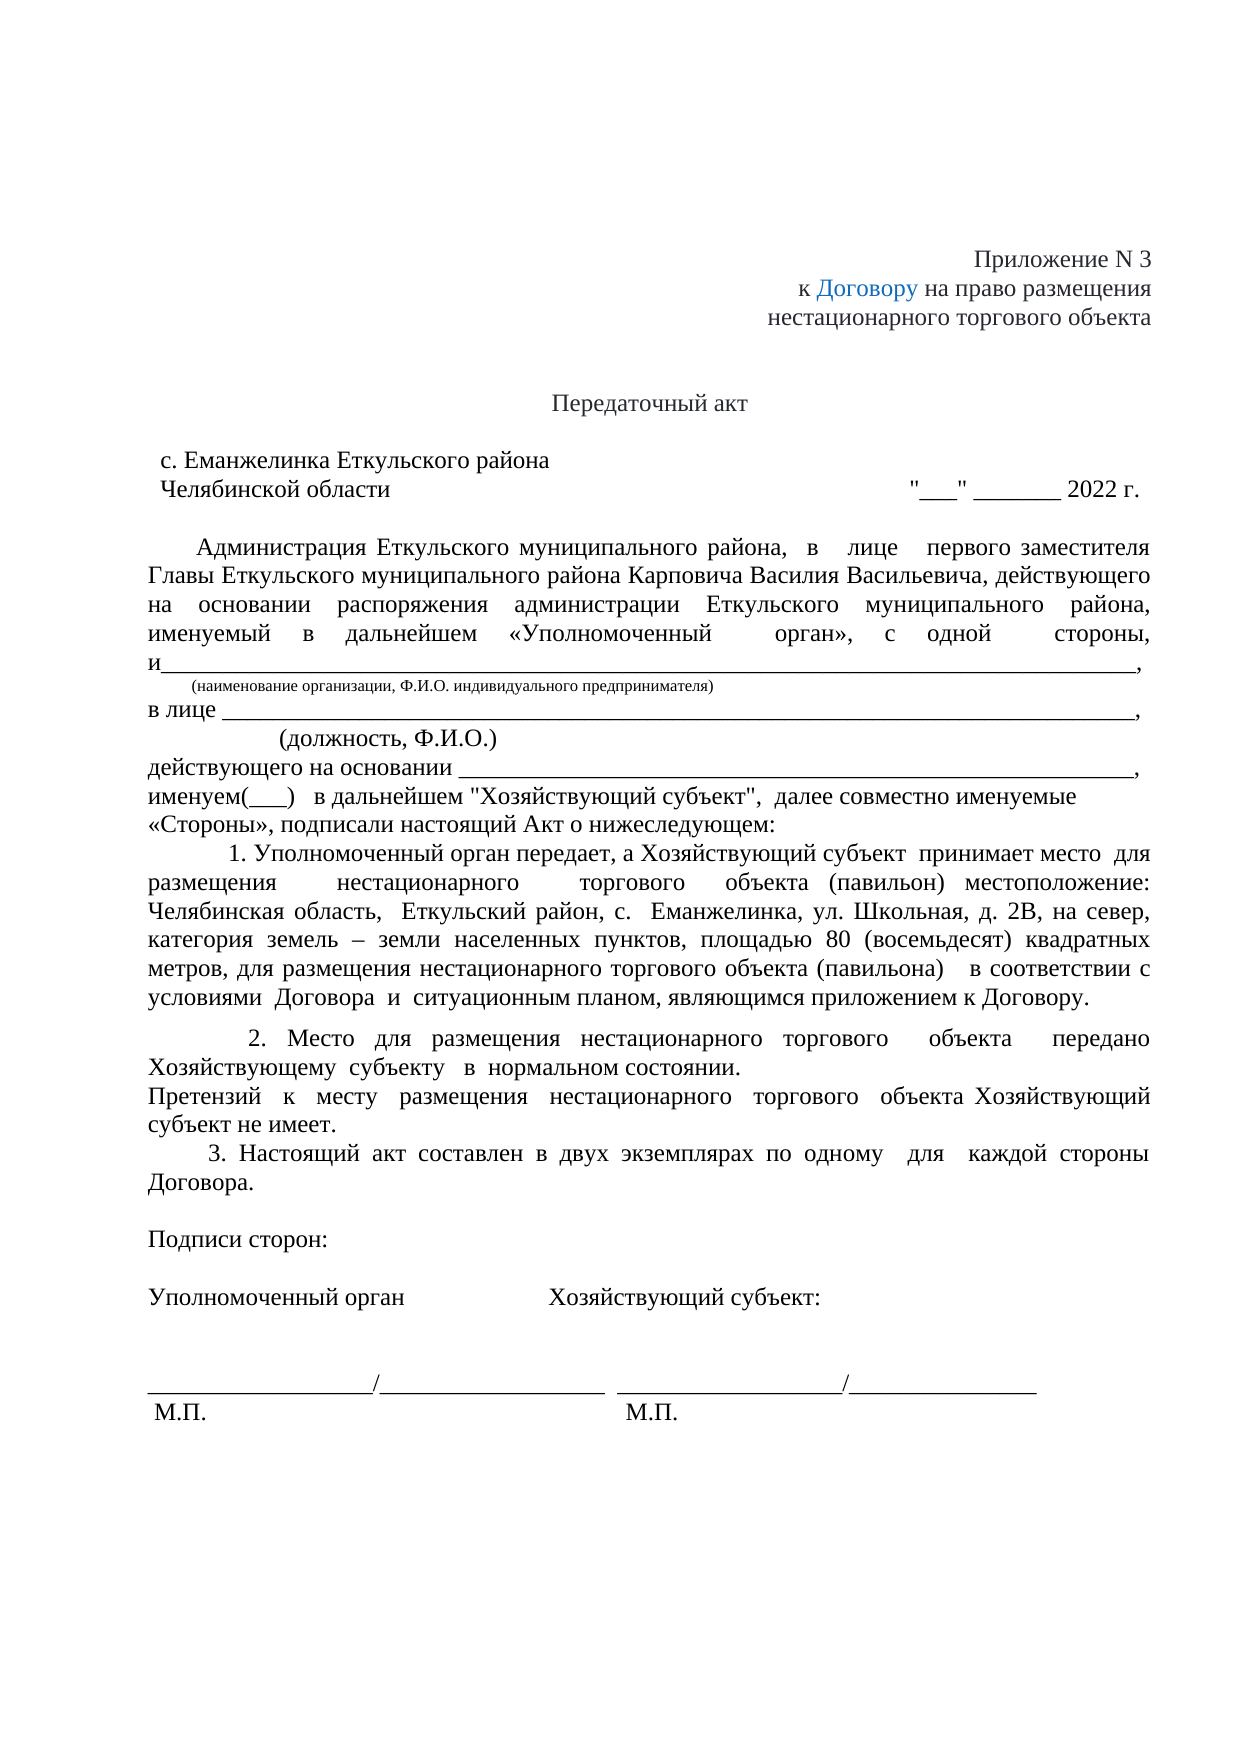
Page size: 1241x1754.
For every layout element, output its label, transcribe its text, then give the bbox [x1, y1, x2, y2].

text __________________/__________________ __________________/_______________ [148, 1368, 1152, 1397]
text с. Еманжелинка Еткульского района [148, 445, 1152, 474]
text Челябинской области "___" _______ 2022 г. [148, 474, 1152, 503]
text Уполномоченный орган Хозяйствующий субъект: [148, 1282, 1152, 1311]
text действующего на основании ______________________________________________________, [148, 752, 1152, 781]
text в лице _________________________________________________________________________, [148, 694, 1152, 723]
text (наименование организации, Ф.И.О. индивидуального предпринимателя) [148, 675, 1152, 694]
text 2. Место для размещения нестационарного торгового объекта передано Хозяйствующему субъекту в нормальном состоянии. [148, 1023, 1152, 1081]
text 1. Уполномоченный орган передает, а Хозяйствующий субъект принимает место для размещения нестационарного торгового объекта (павильон) местоположение: Челябинская область, Еткульский район, с. Еманжелинка, ул. Школьная, д. 2В, на север, категория земель – земли населенных пунктов, площадью 80 (восемьдесят) квадратных метров, для размещения нестационарного торгового объекта (павильона) в соответствии с условиями Договора и ситуационным планом, являющимся приложением к Договору. [148, 838, 1152, 1011]
text (должность, Ф.И.О.) [148, 723, 1152, 752]
text Претензий к месту размещения нестационарного торгового объекта Хозяйствующий субъект не имеет. [148, 1081, 1152, 1138]
text Администрация Еткульского муниципального района, в лице первого заместителя Главы Еткульского муниципального района Карповича Василия Васильевича, действующего на основании распоряжения администрации Еткульского муниципального района, именуемый в дальнейшем «Уполномоченный орган», с одной стороны, и______________________________________________________________________________, [148, 532, 1152, 675]
text Подписи сторон: [148, 1224, 1152, 1253]
text М.П. М.П. [148, 1397, 1152, 1426]
text Приложение N 3 к Договору на право размещения нестационарного торгового объекта [148, 244, 1152, 330]
text Передаточный акт [148, 388, 1152, 417]
text 3. Настоящий акт составлен в двух экземплярах по одному для каждой стороны Договора. [148, 1138, 1152, 1196]
text именуем(___) в дальнейшем "Хозяйствующий субъект", далее совместно именуемые «Стороны», подписали настоящий Акт о нижеследующем: [148, 781, 1152, 838]
